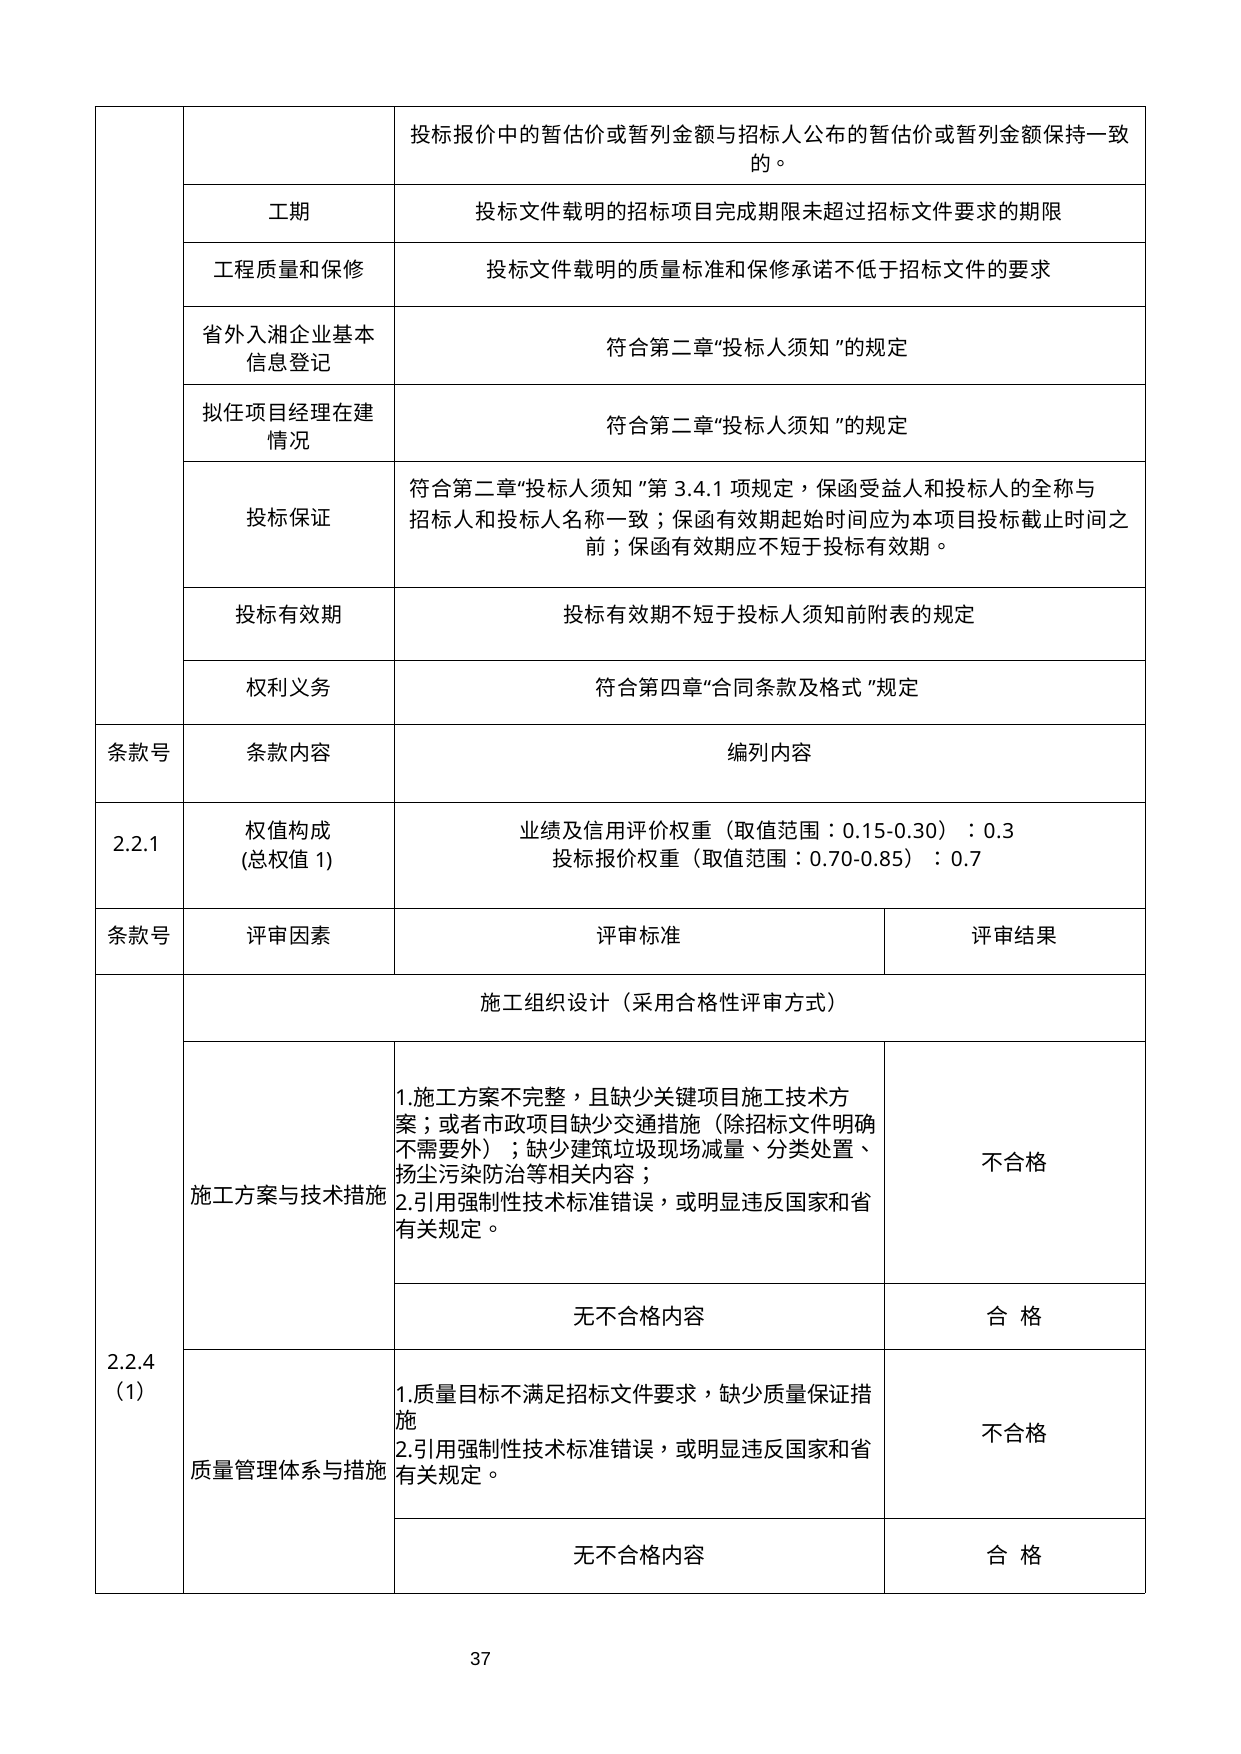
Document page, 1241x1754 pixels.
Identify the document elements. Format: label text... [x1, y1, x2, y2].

table_cell 无不合格内容 [395, 1284, 884, 1349]
table_cell 符合第二章“投标人须知 ”的规定 [395, 307, 1145, 384]
table_cell 省外入湘企业基本 信息登记 [184, 307, 394, 384]
table_cell 不合格 [885, 1042, 1145, 1283]
table_header 投标报价中的暂估价或暂列金额与招标人公布的暂估价或暂列金额保持一致 的。 [395, 107, 1145, 184]
table_cell 施工组织设计（采用合格性评审方式） [184, 975, 1145, 1041]
table_cell 投标保证 [184, 462, 394, 587]
table_cell 评审标准 [395, 909, 884, 974]
table_cell 权值构成 (总权值 1) [184, 803, 394, 908]
table_cell 工程质量和保修 [184, 243, 394, 306]
table_cell 施工方案与技术措施 [184, 1042, 394, 1349]
table_cell 条款号 [96, 725, 183, 802]
table_cell 符合第四章“合同条款及格式 ”规定 [395, 661, 1145, 724]
table_cell 不合格 [885, 1350, 1145, 1518]
table_cell 权利义务 [184, 661, 394, 724]
table_cell 投标文件载明的招标项目完成期限未超过招标文件要求的期限 [395, 185, 1145, 242]
table_header [184, 107, 394, 184]
table_cell 2.2.4 （1） [96, 975, 183, 1593]
table_cell 条款内容 [184, 725, 394, 802]
table_cell 符合第二章“投标人须知 ”的规定 [395, 385, 1145, 461]
table_cell 投标文件载明的质量标准和保修承诺不低于招标文件的要求 [395, 243, 1145, 306]
table_cell 符合第二章“投标人须知 ”第 3.4.1 项规定，保函受益人和投标人的全称与 招标人和投标人名称一致；保函有效期起始时间应为本项目投标截止时间之 前；保函有效期应不短于投标有效期。 [395, 462, 1145, 587]
table_cell 评审结果 [885, 909, 1145, 974]
table_cell 编列内容 [395, 725, 1145, 802]
table_header [96, 107, 183, 724]
table_cell 工期 [184, 185, 394, 242]
table_cell 评审因素 [184, 909, 394, 974]
table_cell 合 格 [885, 1284, 1145, 1349]
table_cell 条款号 [96, 909, 183, 974]
table_cell 1.质量目标不满足招标文件要求，缺少质量保证措施 2.引用强制性技术标准错误，或明显违反国家和省有关规定。 [395, 1350, 884, 1518]
table_cell 质量管理体系与措施 [184, 1350, 394, 1593]
table_cell 2.2.1 [96, 803, 183, 908]
table_cell 1.施工方案不完整，且缺少关键项目施工技术方案；或者市政项目缺少交通措施（除招标文件明确不需要外）；缺少建筑垃圾现场减量、分类处置、扬尘污染防治等相关内容； 2.引用强制性技术标准错误，或明显违反国家和省有关规定。 [395, 1042, 884, 1283]
table_cell 投标有效期不短于投标人须知前附表的规定 [395, 588, 1145, 659]
table_cell 拟任项目经理在建 情况 [184, 385, 394, 461]
table_cell 投标有效期 [184, 588, 394, 659]
table_cell 业绩及信用评价权重（取值范围：0.15-0.30）：0.3 投标报价权重（取值范围：0.70-0.85）：0.7 [395, 803, 1145, 908]
table_cell 无不合格内容 [395, 1519, 884, 1593]
table_cell 合 格 [885, 1519, 1145, 1593]
